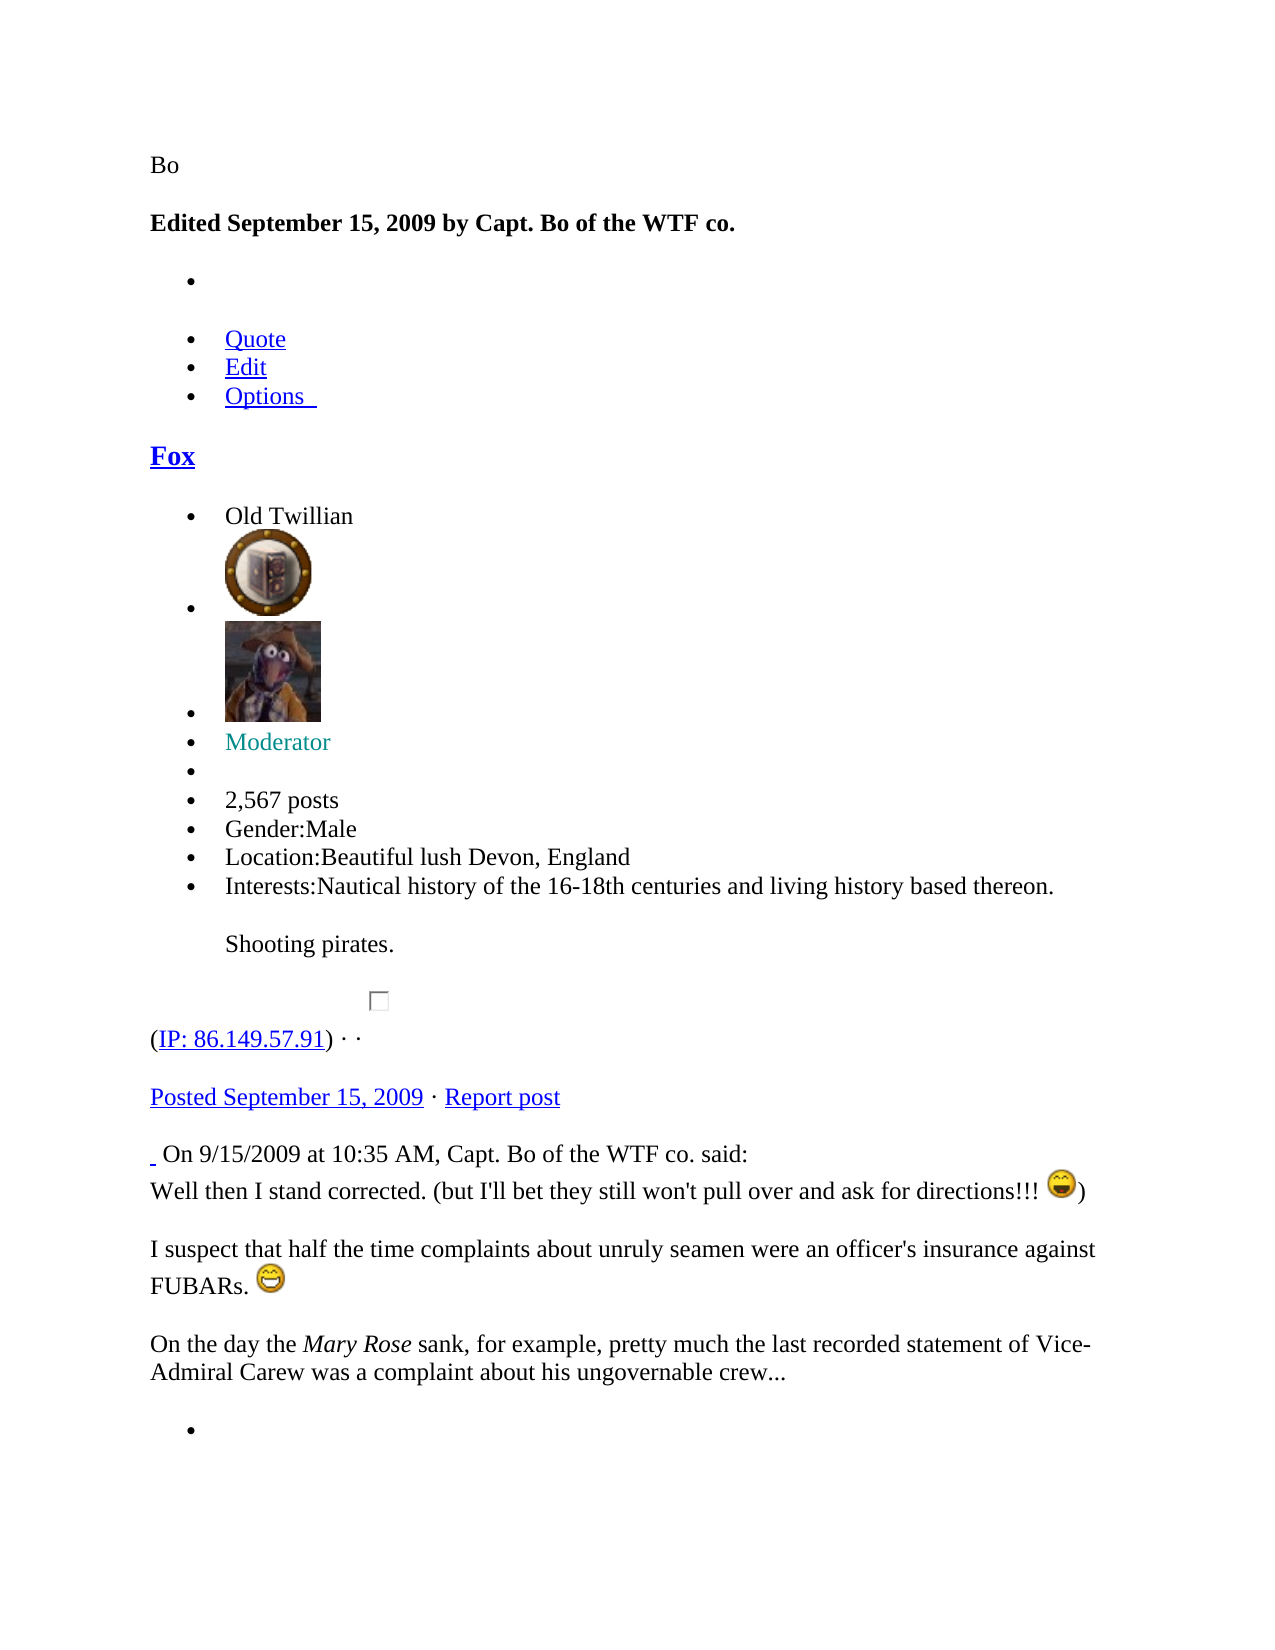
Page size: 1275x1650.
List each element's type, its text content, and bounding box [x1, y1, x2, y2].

picture [255, 1262, 287, 1295]
text Fox [150, 439, 1125, 472]
list Moderator [187, 727, 1125, 756]
text On 9/15/2009 at 10:35 AM, Capt. Bo of the WTF co. said: [150, 1139, 1125, 1168]
text Bo [150, 150, 1125, 179]
list 2,567 posts [187, 785, 1125, 814]
list Edit [187, 352, 1125, 381]
text Edited September 15, 2009 by Capt. Bo of the WTF co. [150, 208, 1125, 237]
list Options [187, 381, 1125, 410]
text (IP: 86.149.57.91) · · [150, 987, 1125, 1052]
list Gender:Male [187, 814, 1125, 842]
list Location:Beautiful lush Devon, England [187, 842, 1125, 871]
list Interests:Nautical history of the 16-18th centuries and living history based thereon. Shooting pirates. [187, 871, 1125, 957]
text I suspect that half the time complaints about unruly seamen were an officer's insurance against FUBARs. [150, 1234, 1125, 1299]
picture [225, 529, 312, 616]
text Posted September 15, 2009 · Report post [150, 1082, 1125, 1110]
text Well then I stand corrected. (but I'll bet they still won't pull over and ask for directions!!! ) [150, 1168, 1125, 1205]
list Old Twillian [187, 501, 1125, 529]
list Quote [187, 324, 1125, 352]
picture [225, 621, 321, 722]
picture [1046, 1168, 1078, 1200]
text On the day the Mary Rose sank, for example, pretty much the last recorded statement of Vice-Admiral Carew was a complaint about his ungovernable crew... [150, 1329, 1125, 1386]
